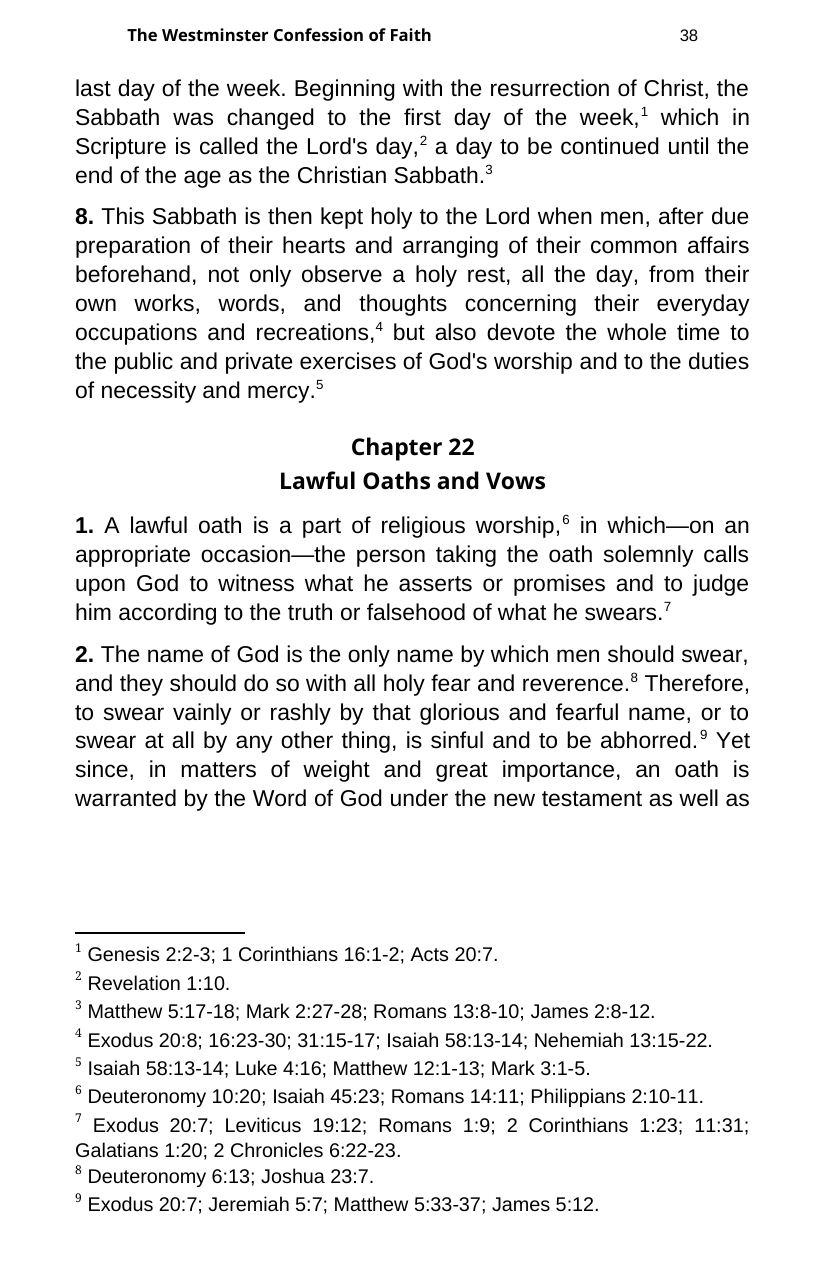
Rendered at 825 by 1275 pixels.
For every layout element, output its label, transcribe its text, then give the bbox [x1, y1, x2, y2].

text Lawful Oaths and Vows [75, 465, 750, 497]
text 2. The name of God is the only name by which men should swear, and they should do so with all holy fear and reverence. Therefore, to swear vainly or rashly by that glorious and fearful name, or to swear at all by any other thing, is sinful and to be abhorred. Yet since, in matters of weight and great importance, an oath is warranted by the Word of God under the new testament as well as under the old, therefore, a lawful oath ought to be taken when imposed in such matters by lawful authority. [75, 641, 750, 841]
text 8. This Sabbath is then kept holy to the Lord when men, after due preparation of their hearts and arranging of their common affairs beforehand, not only observe a holy rest, all the day, from their own works, words, and thoughts concerning their everyday occupations and recreations, but also devote the whole time to the public and private exercises of God's worship and to the duties of necessity and mercy. [75, 203, 750, 403]
text 7. As it is the law of nature that, in general, a proper proportion of time ought to be set apart for the worship of God, so God in his Word—by a positive, moral, and perpetual commandment binding all men in all ages—has specifically appointed one day in seven for a Sabbath to be kept holy to him. From the beginning of the world to the resurrection of Christ, the appointed Sabbath was the last day of the week. Beginning with the resurrection of Christ, the Sabbath was changed to the first day of the week, which in Scripture is called the Lord's day, a day to be continued until the end of the age as the Christian Sabbath. [75, 75, 750, 188]
text Chapter 22 [75, 431, 750, 462]
text 1. A lawful oath is a part of religious worship, in which—on an appropriate occasion—the person taking the oath solemnly calls upon God to witness what he asserts or promises and to judge him according to the truth or falsehood of what he swears. [75, 512, 750, 626]
